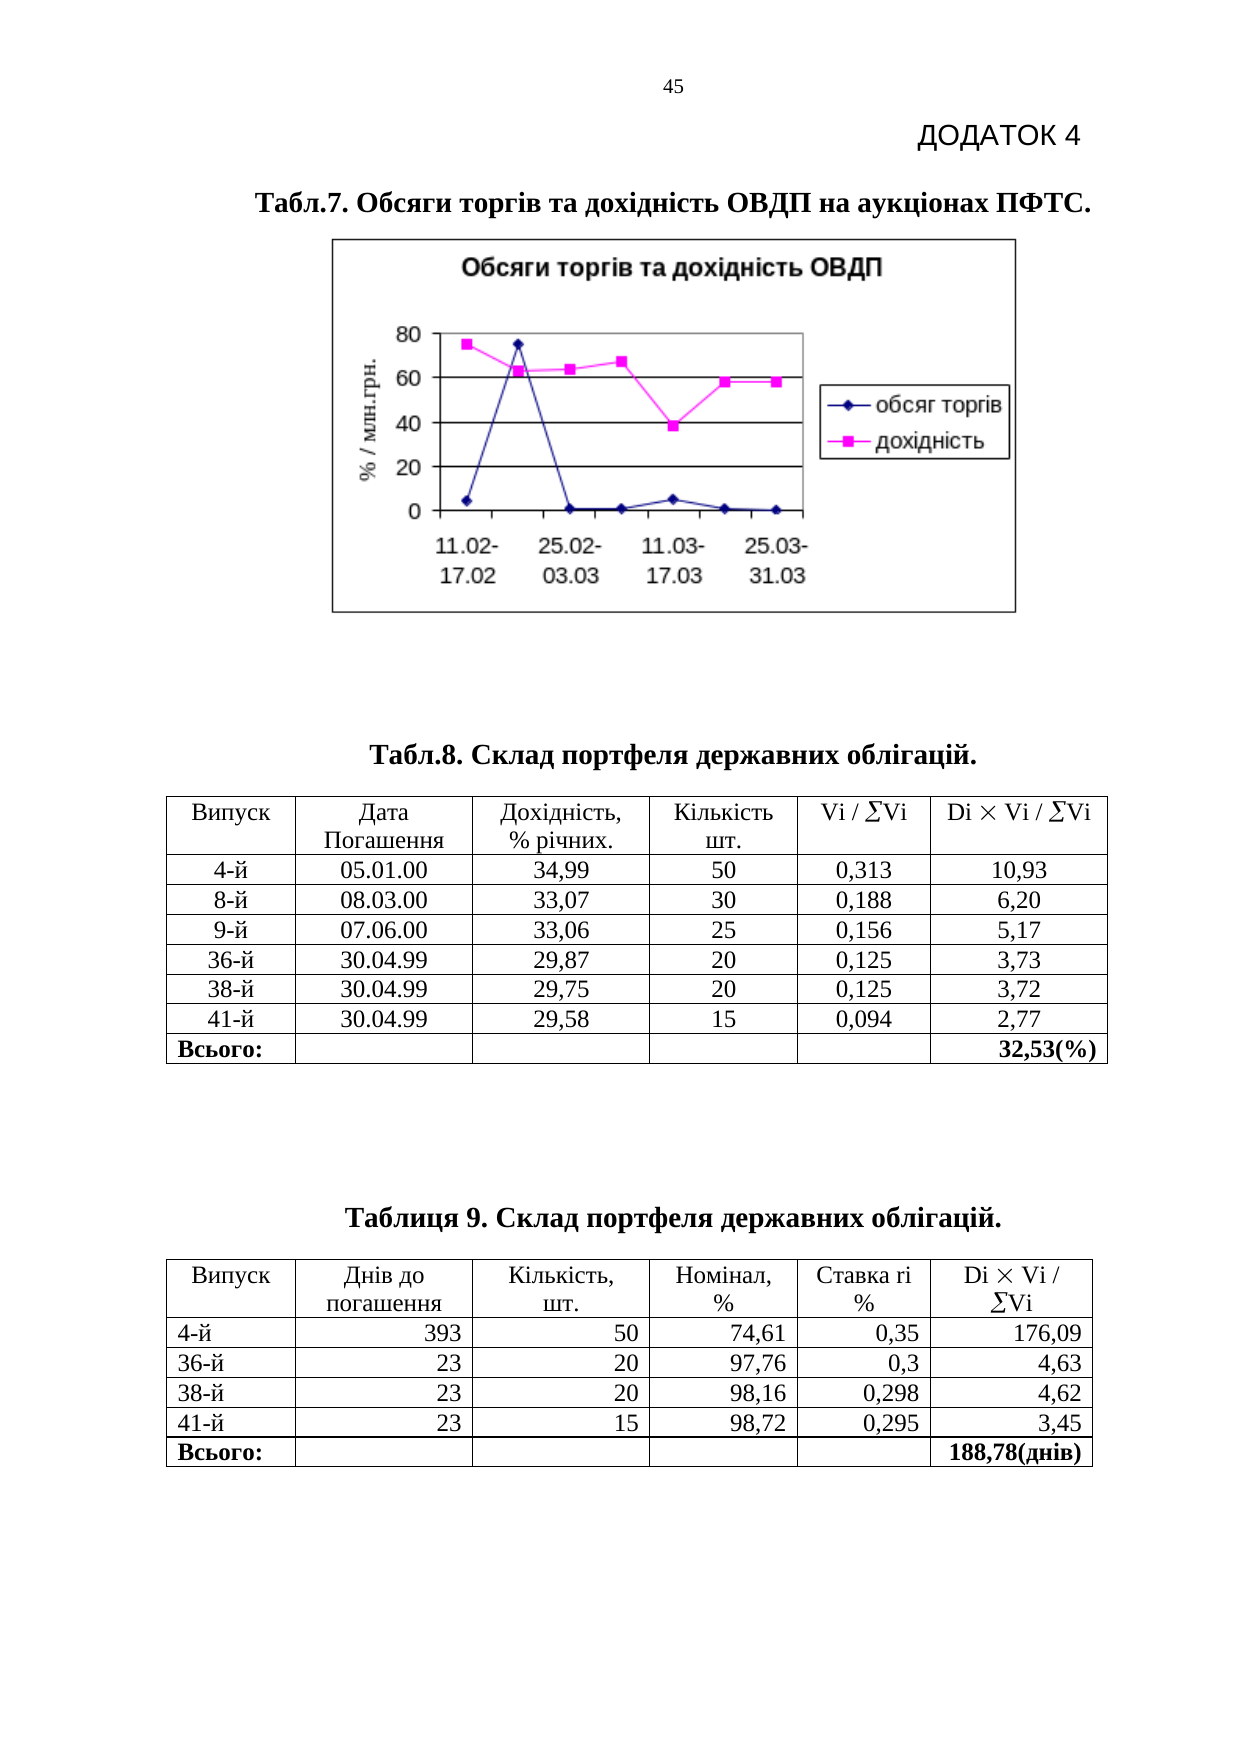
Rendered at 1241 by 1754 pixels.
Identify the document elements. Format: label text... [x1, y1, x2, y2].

table_header Di Vi / Vi [931, 797, 1107, 854]
table_cell 23 [296, 1348, 472, 1377]
table_cell [798, 1034, 930, 1063]
table_cell 0,188 [798, 885, 930, 914]
table_header Кількість, шт. [473, 1260, 649, 1317]
table_cell 0,313 [798, 855, 930, 884]
table_cell 98,16 [650, 1378, 797, 1407]
table_cell 29,58 [473, 1004, 649, 1033]
table_cell 30.04.99 [296, 1004, 472, 1033]
table_cell [798, 1438, 930, 1466]
table_cell 4,63 [931, 1348, 1092, 1377]
table_cell 5,17 [931, 915, 1107, 944]
table_header Кількість шт. [650, 797, 797, 854]
table_cell [650, 1034, 797, 1063]
table_cell 32,53(%) [931, 1034, 1107, 1063]
table_cell 0,156 [798, 915, 930, 944]
table_cell 0,3 [798, 1348, 930, 1377]
table_cell 0,094 [798, 1004, 930, 1033]
table_header Випуск [167, 797, 295, 854]
table_header Днів до погашення [296, 1260, 472, 1317]
table_cell 3,45 [931, 1408, 1092, 1436]
table_cell 0,35 [798, 1318, 930, 1347]
text Табл.8. Склад портфеля державних облігацій. [177, 737, 1169, 771]
table_cell 36-й [167, 1348, 295, 1377]
table_cell 30.04.99 [296, 975, 472, 1003]
table_cell 2,77 [931, 1004, 1107, 1033]
table_cell 36-й [167, 945, 295, 973]
table_cell 50 [473, 1318, 649, 1347]
table_header Vi / Vi [798, 797, 930, 854]
table_cell 0,298 [798, 1378, 930, 1407]
table_cell [473, 1034, 649, 1063]
table_cell 08.03.00 [296, 885, 472, 914]
table_header Ставка ri % [798, 1260, 930, 1317]
table_cell 20 [473, 1348, 649, 1377]
table_cell 33,06 [473, 915, 649, 944]
table_cell 8-й [167, 885, 295, 914]
table_header Номінал, % [650, 1260, 797, 1317]
table_cell 15 [650, 1004, 797, 1033]
table_cell 29,75 [473, 975, 649, 1003]
table_cell 4-й [167, 1318, 295, 1347]
table_cell 23 [296, 1408, 472, 1436]
table_cell [650, 1438, 797, 1466]
table_cell Всього: [167, 1034, 295, 1063]
table_header Di Vi / Vi [931, 1260, 1092, 1317]
text ДОДАТОК 4 [177, 118, 1081, 152]
table_cell 3,73 [931, 945, 1107, 973]
table_cell 4,62 [931, 1378, 1092, 1407]
text Таблиця 9. Склад портфеля державних облігацій. [177, 1200, 1169, 1234]
table_cell [296, 1034, 472, 1063]
table_cell 98,72 [650, 1408, 797, 1436]
table_cell 4-й [167, 855, 295, 884]
table_cell 41-й [167, 1004, 295, 1033]
table_cell 30 [650, 885, 797, 914]
table_cell [473, 1438, 649, 1466]
table_header Дата Погашення [296, 797, 472, 854]
table_cell 20 [650, 945, 797, 973]
table_cell 33,07 [473, 885, 649, 914]
table_cell 0,295 [798, 1408, 930, 1436]
table_cell 97,76 [650, 1348, 797, 1377]
table_cell 30.04.99 [296, 945, 472, 973]
table_cell 38-й [167, 975, 295, 1003]
text Табл.7. Обсяги торгів та дохідність ОВДП на аукціонах ПФТС. [177, 185, 1169, 219]
table_cell 0,125 [798, 945, 930, 973]
table_cell 29,87 [473, 945, 649, 973]
table_cell 07.06.00 [296, 915, 472, 944]
table_cell 74,61 [650, 1318, 797, 1347]
table_cell 176,09 [931, 1318, 1092, 1347]
table_cell 188,78(днів) [931, 1438, 1092, 1466]
table_cell 20 [650, 975, 797, 1003]
table_cell 50 [650, 855, 797, 884]
table_cell Всього: [167, 1438, 295, 1466]
table_cell 15 [473, 1408, 649, 1436]
table_cell 20 [473, 1378, 649, 1407]
table_cell 34,99 [473, 855, 649, 884]
table_cell 25 [650, 915, 797, 944]
table_cell 23 [296, 1378, 472, 1407]
table_cell 41-й [167, 1408, 295, 1436]
table_cell 38-й [167, 1378, 295, 1407]
table_cell 393 [296, 1318, 472, 1347]
table_header Дохідність, % річних. [473, 797, 649, 854]
table_cell 6,20 [931, 885, 1107, 914]
table_cell 3,72 [931, 975, 1107, 1003]
table_cell 10,93 [931, 855, 1107, 884]
table_header Випуск [167, 1260, 295, 1317]
table_cell [296, 1438, 472, 1466]
table_cell 0,125 [798, 975, 930, 1003]
table_cell 05.01.00 [296, 855, 472, 884]
table_cell 9-й [167, 915, 295, 944]
